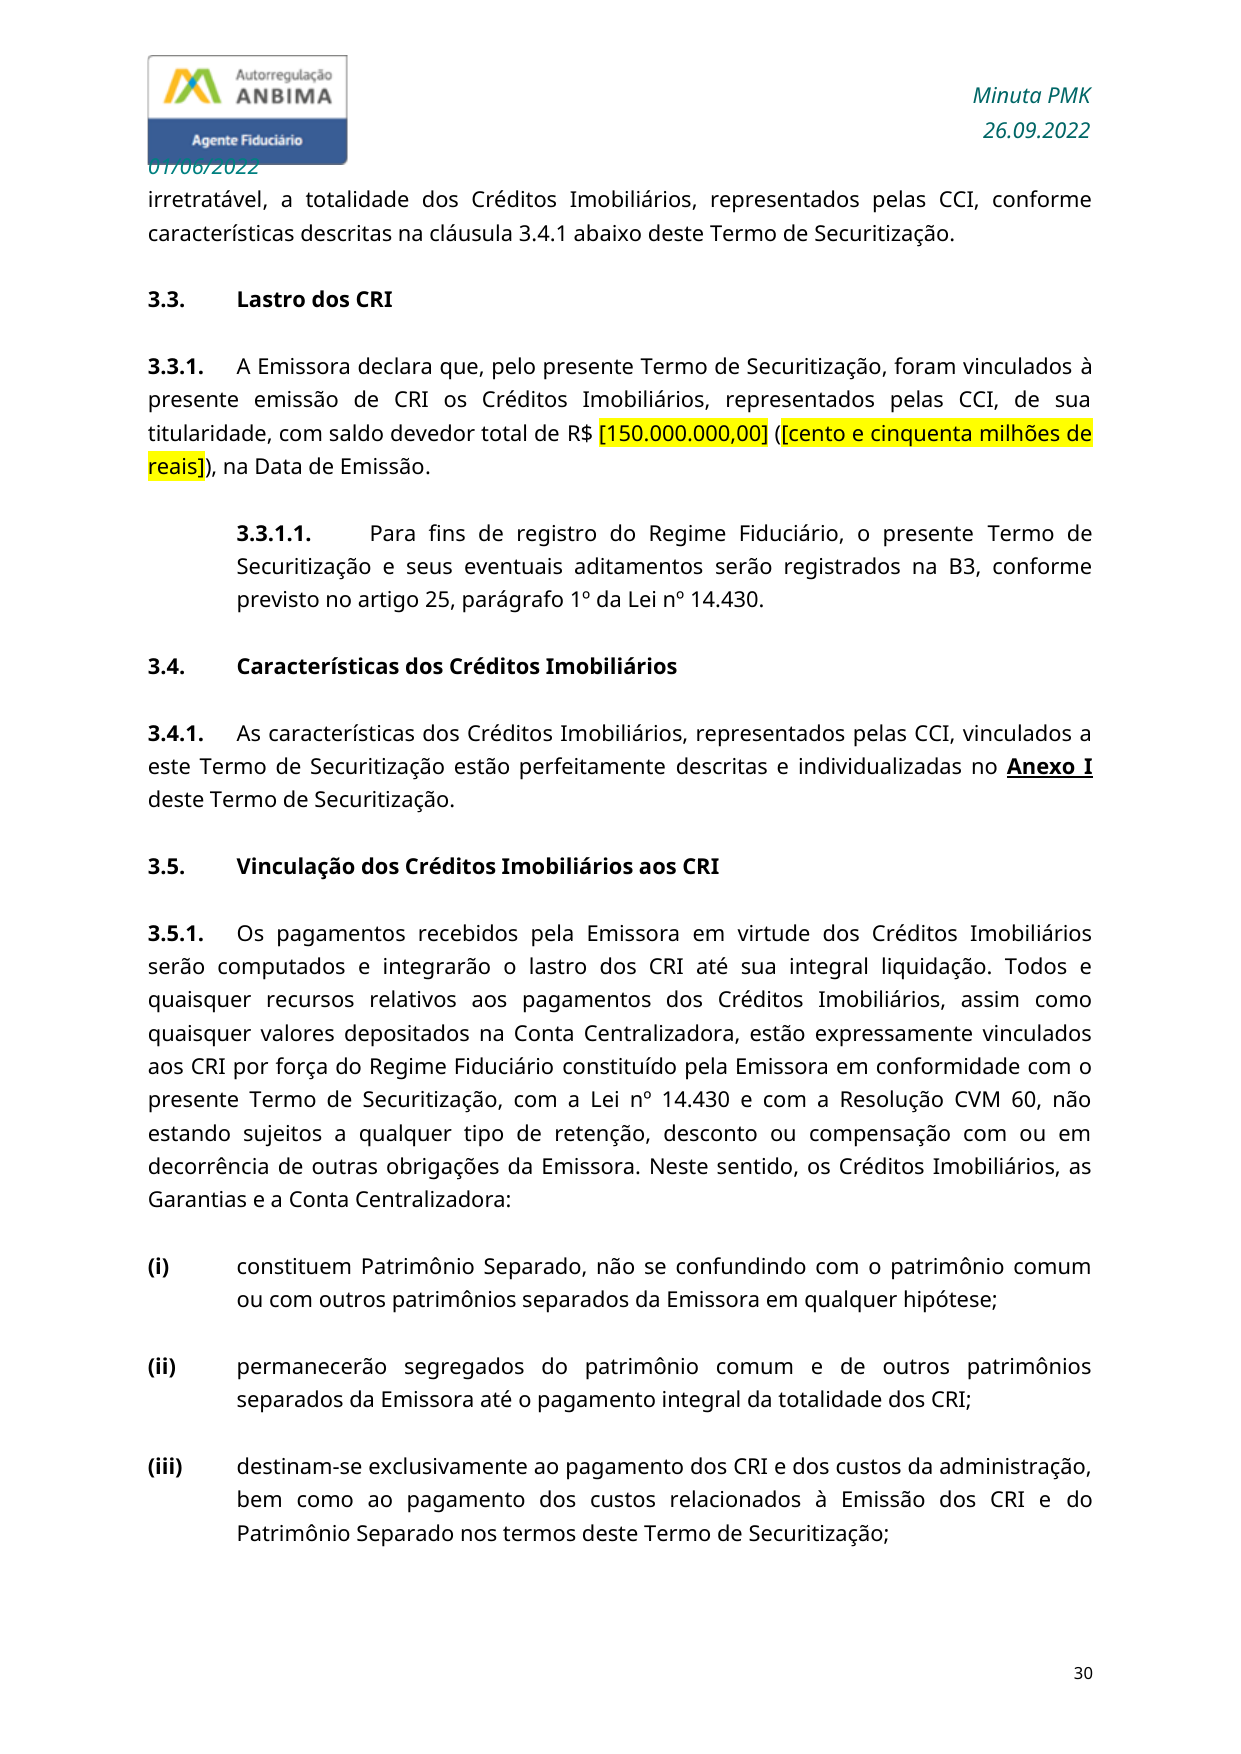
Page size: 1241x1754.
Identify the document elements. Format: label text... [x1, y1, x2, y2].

list As características dos Créditos Imobiliários, representados pelas CCI, vinculados a este Termo de Securitização estão perfeitamente descritas e individualizadas no Anexo I deste Termo de Securitização. [148, 714, 1093, 814]
list constituem Patrimônio Separado, não se confundindo com o patrimônio comum ou com outros patrimônios separados da Emissora em qualquer hipótese; [148, 1248, 1093, 1314]
list Características dos Créditos Imobiliários [148, 648, 1093, 681]
picture [147, 55, 348, 165]
list permanecerão segregados do patrimônio comum e de outros patrimônios separados da Emissora até o pagamento integral da totalidade dos CRI; [148, 1348, 1093, 1414]
list A Emissora declara que, pelo presente Termo de Securitização, foram vinculados à presente emissão de CRI os Créditos Imobiliários, representados pelas CCI, de sua titularidade, com saldo devedor total de R$ [150.000.000,00] ([cento e cinquenta milhões de reais]), na Data de Emissão. [148, 348, 1093, 481]
list Lastro dos CRI [148, 281, 1093, 314]
list destinam-se exclusivamente ao pagamento dos CRI e dos custos da administração, bem como ao pagamento dos custos relacionados à Emissão dos CRI e do Patrimônio Separado nos termos deste Termo de Securitização; [148, 1448, 1093, 1548]
list Os pagamentos recebidos pela Emissora em virtude dos Créditos Imobiliários serão computados e integrarão o lastro dos CRI até sua integral liquidação. Todos e quaisquer recursos relativos aos pagamentos dos Créditos Imobiliários, assim como quaisquer valores depositados na Conta Centralizadora, estão expressamente vinculados aos CRI por força do Regime Fiduciário constituído pela Emissora em conformidade com o presente Termo de Securitização, com a Lei nº 14.430 e com a Resolução CVM 60, não estando sujeitos a qualquer tipo de retenção, desconto ou compensação com ou em decorrência de outras obrigações da Emissora. Neste sentido, os Créditos Imobiliários, as Garantias e a Conta Centralizadora: [148, 914, 1093, 1214]
list Vinculação dos Créditos Imobiliários aos CRI [148, 848, 1093, 881]
list Para fins de registro do Regime Fiduciário, o presente Termo de Securitização e seus eventuais aditamentos serão registrados na B3, conforme previsto no artigo 25, parágrafo 1º da Lei nº 14.430. [236, 514, 1093, 614]
